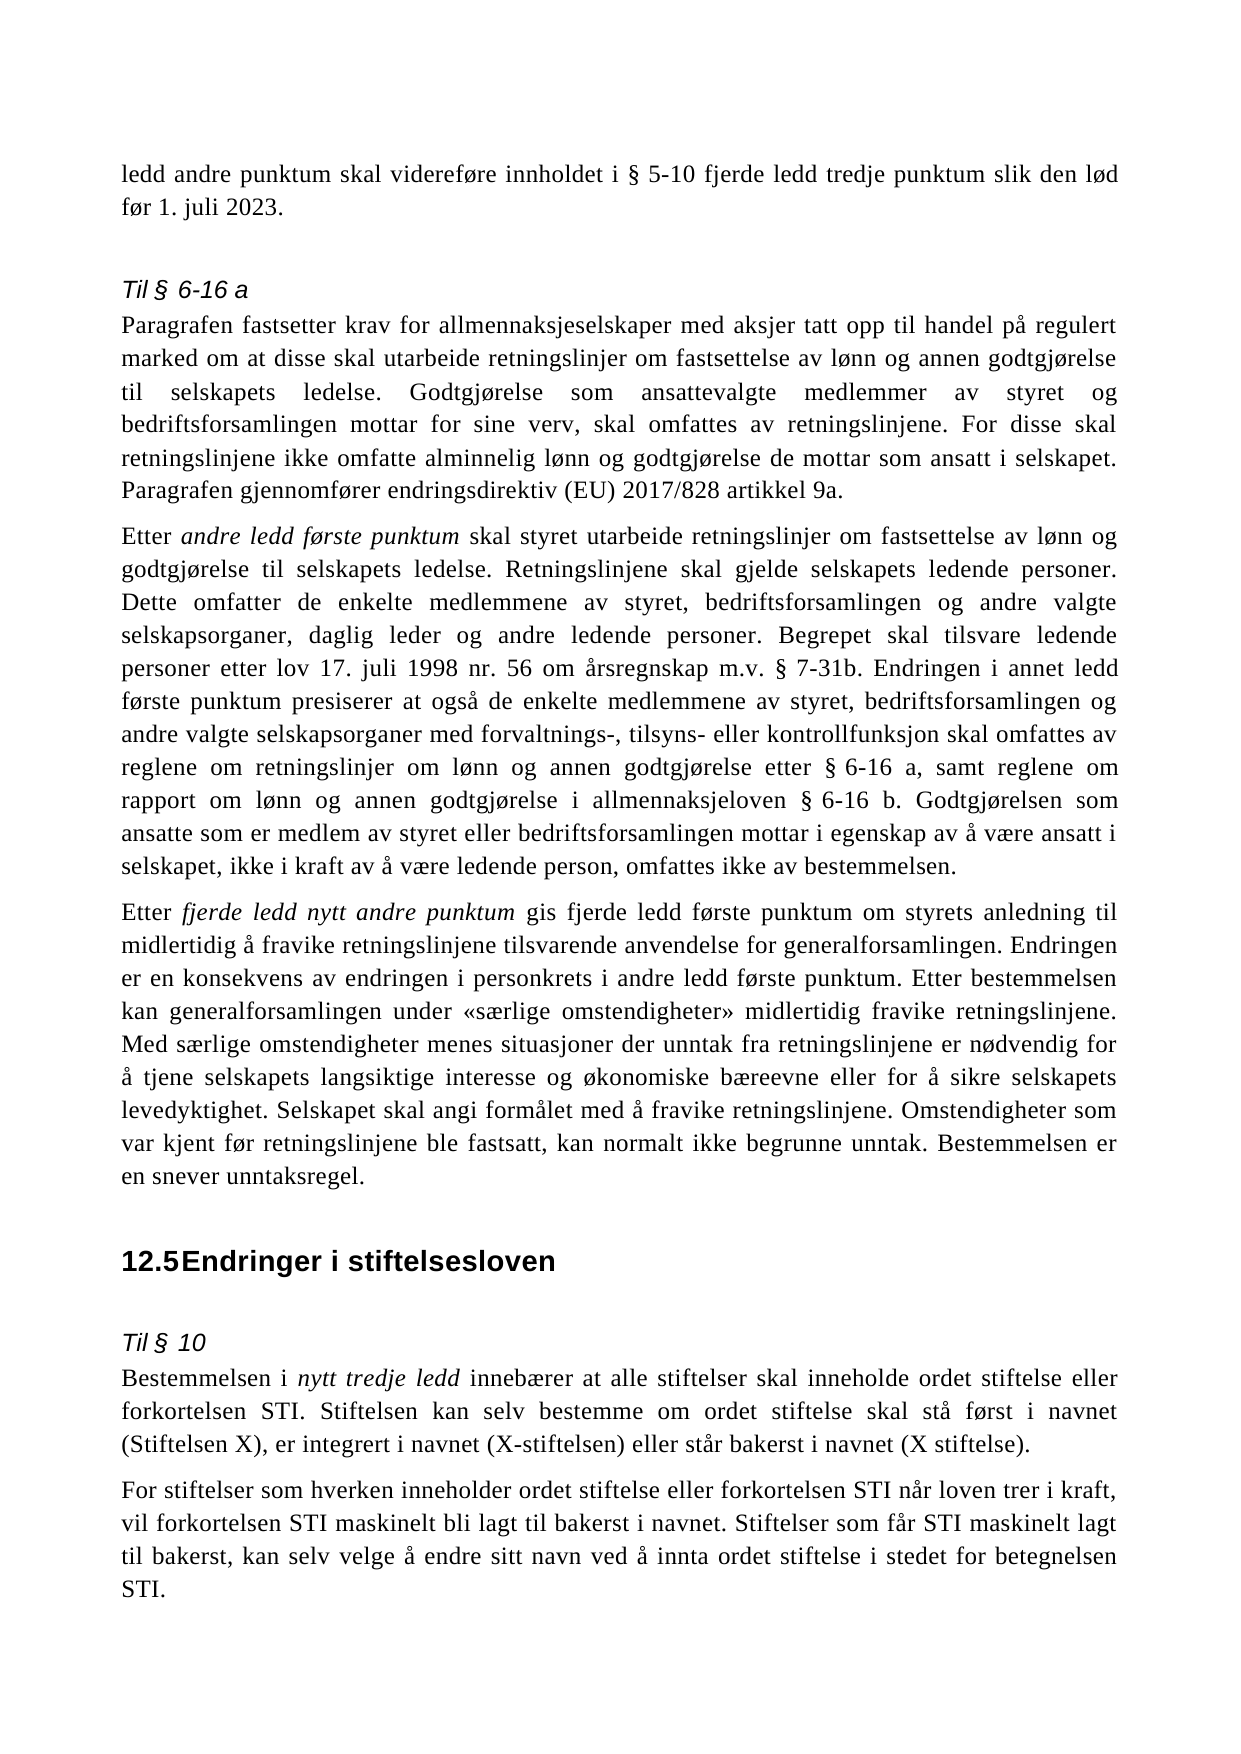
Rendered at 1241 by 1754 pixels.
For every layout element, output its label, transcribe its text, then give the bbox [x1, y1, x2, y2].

text Paragrafen fastsetter krav for allmennaksjeselskaper med aksjer tatt opp til handel på regulert marked om at disse skal utarbeide retningslinjer om fastsettelse av lønn og annen godtgjørelse til selskapets ledelse. Godtgjørelse som ansattevalgte medlemmer av styret og bedriftsforsamlingen mottar for sine verv, skal omfattes av retningslinjene. For disse skal retningslinjene ikke omfatte alminnelig lønn og godtgjørelse de mottar som ansatt i selskapet. Paragrafen gjennomfører endringsdirektiv (EU) 2017/828 artikkel 9a. [121, 311, 1119, 504]
subtitle Endringer i stiftelsesloven [121, 1244, 1119, 1278]
text Etter andre ledd første punktum skal styret utarbeide retningslinjer om fastsettelse av lønn og godtgjørelse til selskapets ledelse. Retningslinjene skal gjelde selskapets ledende personer. Dette omfatter de enkelte medlemmene av styret, bedriftsforsamlingen og andre valgte selskapsorganer, daglig leder og andre ledende personer. Begrepet skal tilsvare ledende personer etter lov 17. juli 1998 nr. 56 om årsregnskap m.v. § 7-31b. Endringen i annet ledd første punktum presiserer at også de enkelte medlemmene av styret, bedriftsforsamlingen og andre valgte selskapsorganer med forvaltnings-, tilsyns- eller kontrollfunksjon skal omfattes av reglene om retningslinjer om lønn og annen godtgjørelse etter § 6-16 a, samt reglene om rapport om lønn og annen godtgjørelse i allmennaksjeloven § 6-16 b. Godtgjørelsen som ansatte som er medlem av styret eller bedriftsforsamlingen mottar i egenskap av å være ansatt i selskapet, ikke i kraft av å være ledende person, omfattes ikke av bestemmelsen. [121, 521, 1119, 880]
text Til § 10 [121, 1328, 1119, 1357]
text Bestemmelsen i nytt tredje ledd innebærer at alle stiftelser skal inneholde ordet stiftelse eller forkortelsen STI. Stiftelsen kan selv bestemme om ordet stiftelse skal stå først i navnet (Stiftelsen X), er integrert i navnet (X-stiftelsen) eller står bakerst i navnet (X stiftelse). [121, 1363, 1119, 1458]
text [121, 159, 1119, 221]
text Til § 6-16 a [121, 276, 1119, 304]
text Etter fjerde ledd nytt andre punktum gis fjerde ledd første punktum om styrets anledning til midlertidig å fravike retningslinjene tilsvarende anvendelse for generalforsamlingen. Endringen er en konsekvens av endringen i personkrets i andre ledd første punktum. Etter bestemmelsen kan generalforsamlingen under «særlige omstendigheter» midlertidig fravike retningslinjene. Med særlige omstendigheter menes situasjoner der unntak fra retningslinjene er nødvendig for å tjene selskapets langsiktige interesse og økonomiske bæreevne eller for å sikre selskapets levedyktighet. Selskapet skal angi formålet med å fravike retningslinjene. Omstendigheter som var kjent før retningslinjene ble fastsatt, kan normalt ikke begrunne unntak. Bestemmelsen er en snever unntaksregel. [121, 897, 1119, 1190]
text For stiftelser som hverken inneholder ordet stiftelse eller forkortelsen STI når loven trer i kraft, vil forkortelsen STI maskinelt bli lagt til bakerst i navnet. Stiftelser som får STI maskinelt lagt til bakerst, kan selv velge å endre sitt navn ved å innta ordet stiftelse i stedet for betegnelsen STI. [121, 1475, 1119, 1603]
